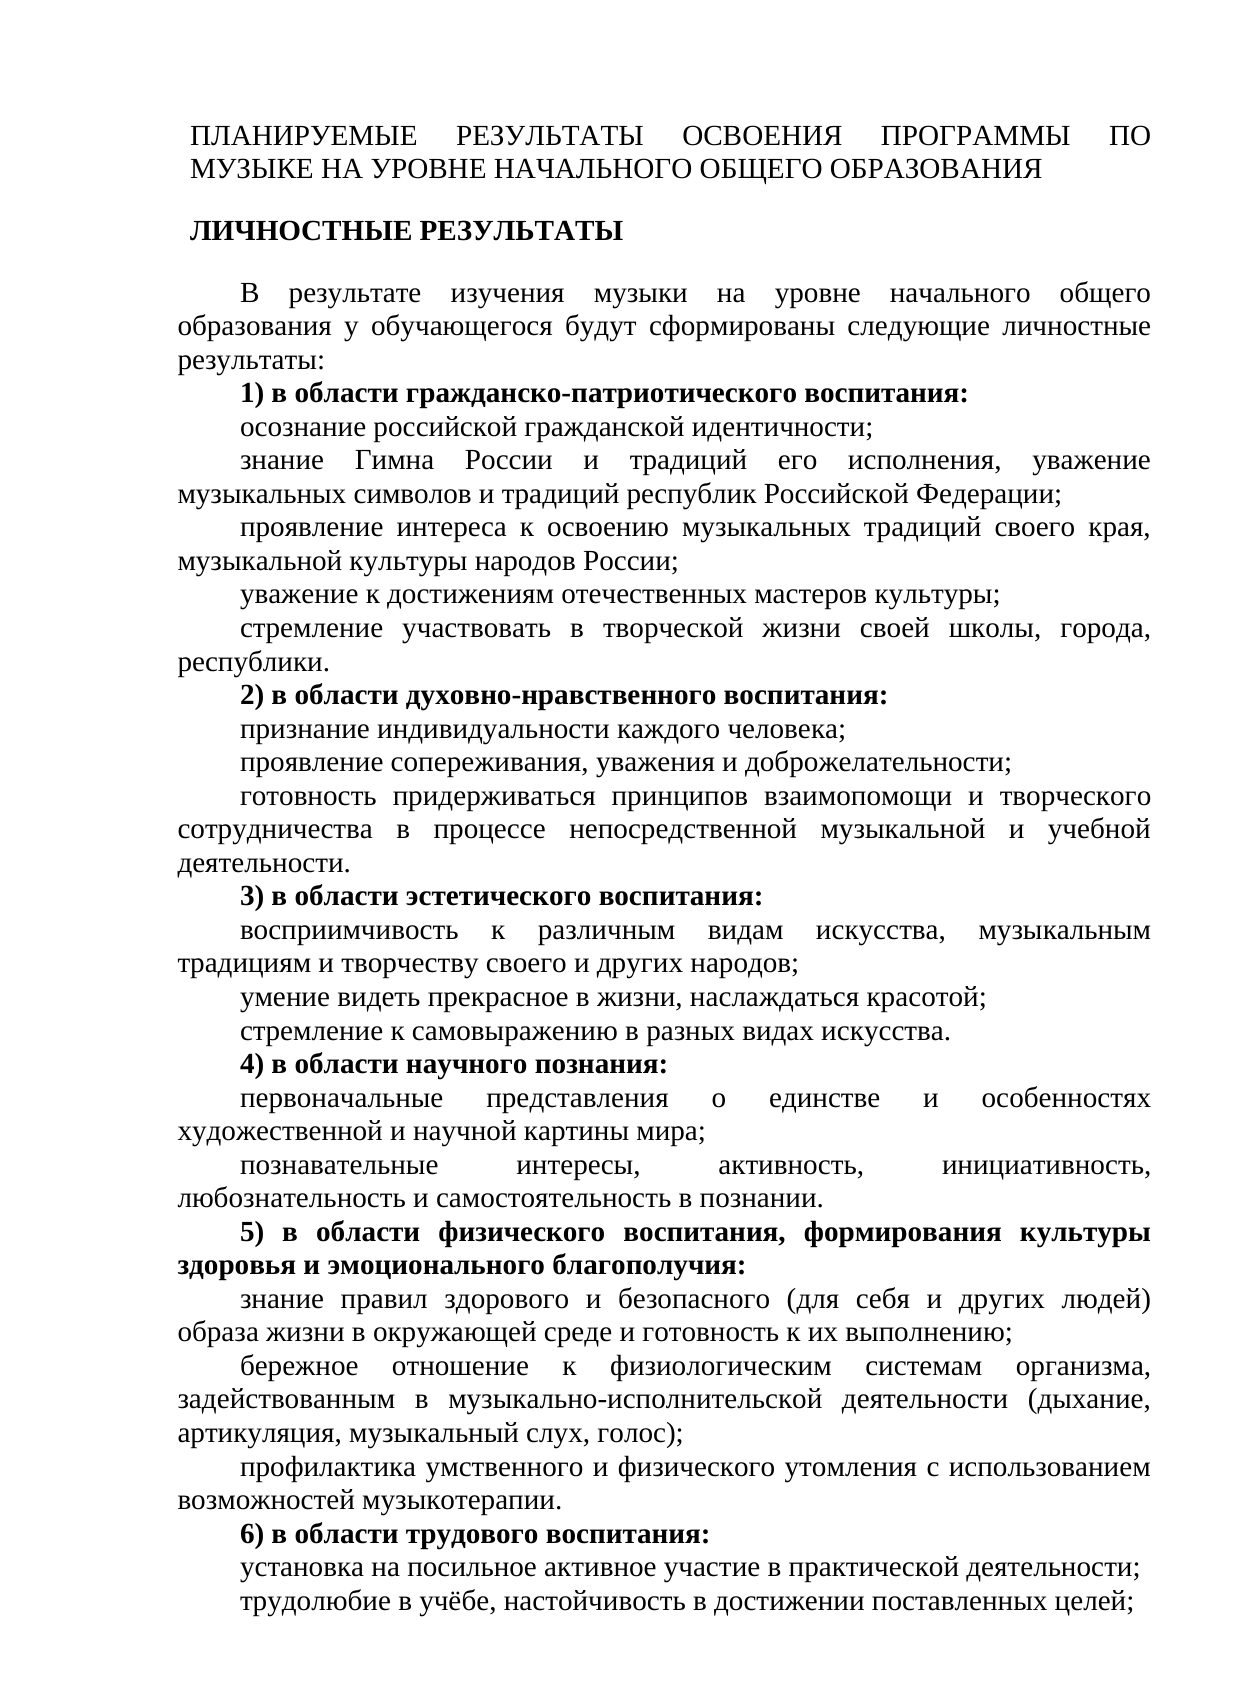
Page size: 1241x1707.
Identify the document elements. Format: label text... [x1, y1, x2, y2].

text знание правил здорового и безопасного (для себя и других людей) образа жизни в окружающей среде и готовность к их выполнению; [177, 1281, 1152, 1348]
text установка на посильное активное участие в практической деятельности; [177, 1549, 1152, 1583]
text трудолюбие в учёбе, настойчивость в достижении поставленных целей; [177, 1583, 1152, 1616]
text 5) в области физического воспитания, формирования культуры здоровья и эмоционального благополучия: [177, 1214, 1152, 1281]
text ПЛАНИРУЕМЫЕ РЕЗУЛЬТАТЫ ОСВОЕНИЯ ПРОГРАММЫ ПО МУЗЫКЕ НА УРОВНЕ НАЧАЛЬНОГО ОБЩЕГО ОБРАЗОВАНИЯ [190, 118, 1152, 185]
text В результате изучения музыки на уровне начального общего образования у обучающегося будут сформированы следующие личностные результаты: [177, 275, 1152, 375]
text познавательные интересы, активность, инициативность, любознательность и самостоятельность в познании. [177, 1147, 1152, 1214]
text бережное отношение к физиологическим системам организма, задействованным в музыкально-исполнительской деятельности (дыхание, артикуляция, музыкальный слух, голос); [177, 1348, 1152, 1449]
text восприимчивость к различным видам искусства, музыкальным традициям и творчеству своего и других народов; [177, 912, 1152, 979]
text готовность придерживаться принципов взаимопомощи и творческого сотрудничества в процессе непосредственной музыкальной и учебной деятельности. [177, 778, 1152, 878]
text 3) в области эстетического воспитания: [177, 878, 1152, 912]
text проявление интереса к освоению музыкальных традиций своего края, музыкальной культуры народов России; [177, 509, 1152, 577]
text уважение к достижениям отечественных мастеров культуры; [177, 577, 1152, 610]
text умение видеть прекрасное в жизни, наслаждаться красотой; [177, 979, 1152, 1013]
text 6) в области трудового воспитания: [177, 1516, 1152, 1549]
text стремление участвовать в творческой жизни своей школы, города, республики. [177, 610, 1152, 677]
text профилактика умственного и физического утомления с использованием возможностей музыкотерапии. [177, 1449, 1152, 1516]
text стремление к самовыражению в разных видах искусства. [177, 1013, 1152, 1046]
text проявление сопереживания, уважения и доброжелательности; [177, 744, 1152, 778]
text первоначальные представления о единстве и особенностях художественной и научной картины мира; [177, 1080, 1152, 1147]
text ЛИЧНОСТНЫЕ РЕЗУЛЬТАТЫ [190, 213, 1152, 247]
text знание Гимна России и традиций его исполнения, уважение музыкальных символов и традиций республик Российской Федерации; [177, 442, 1152, 509]
text 4) в области научного познания: [177, 1046, 1152, 1080]
text признание индивидуальности каждого человека; [177, 711, 1152, 744]
text 2) в области духовно-нравственного воспитания: [177, 677, 1152, 711]
text 1) в области гражданско-патриотического воспитания: [177, 375, 1152, 409]
text осознание российской гражданской идентичности; [177, 409, 1152, 442]
